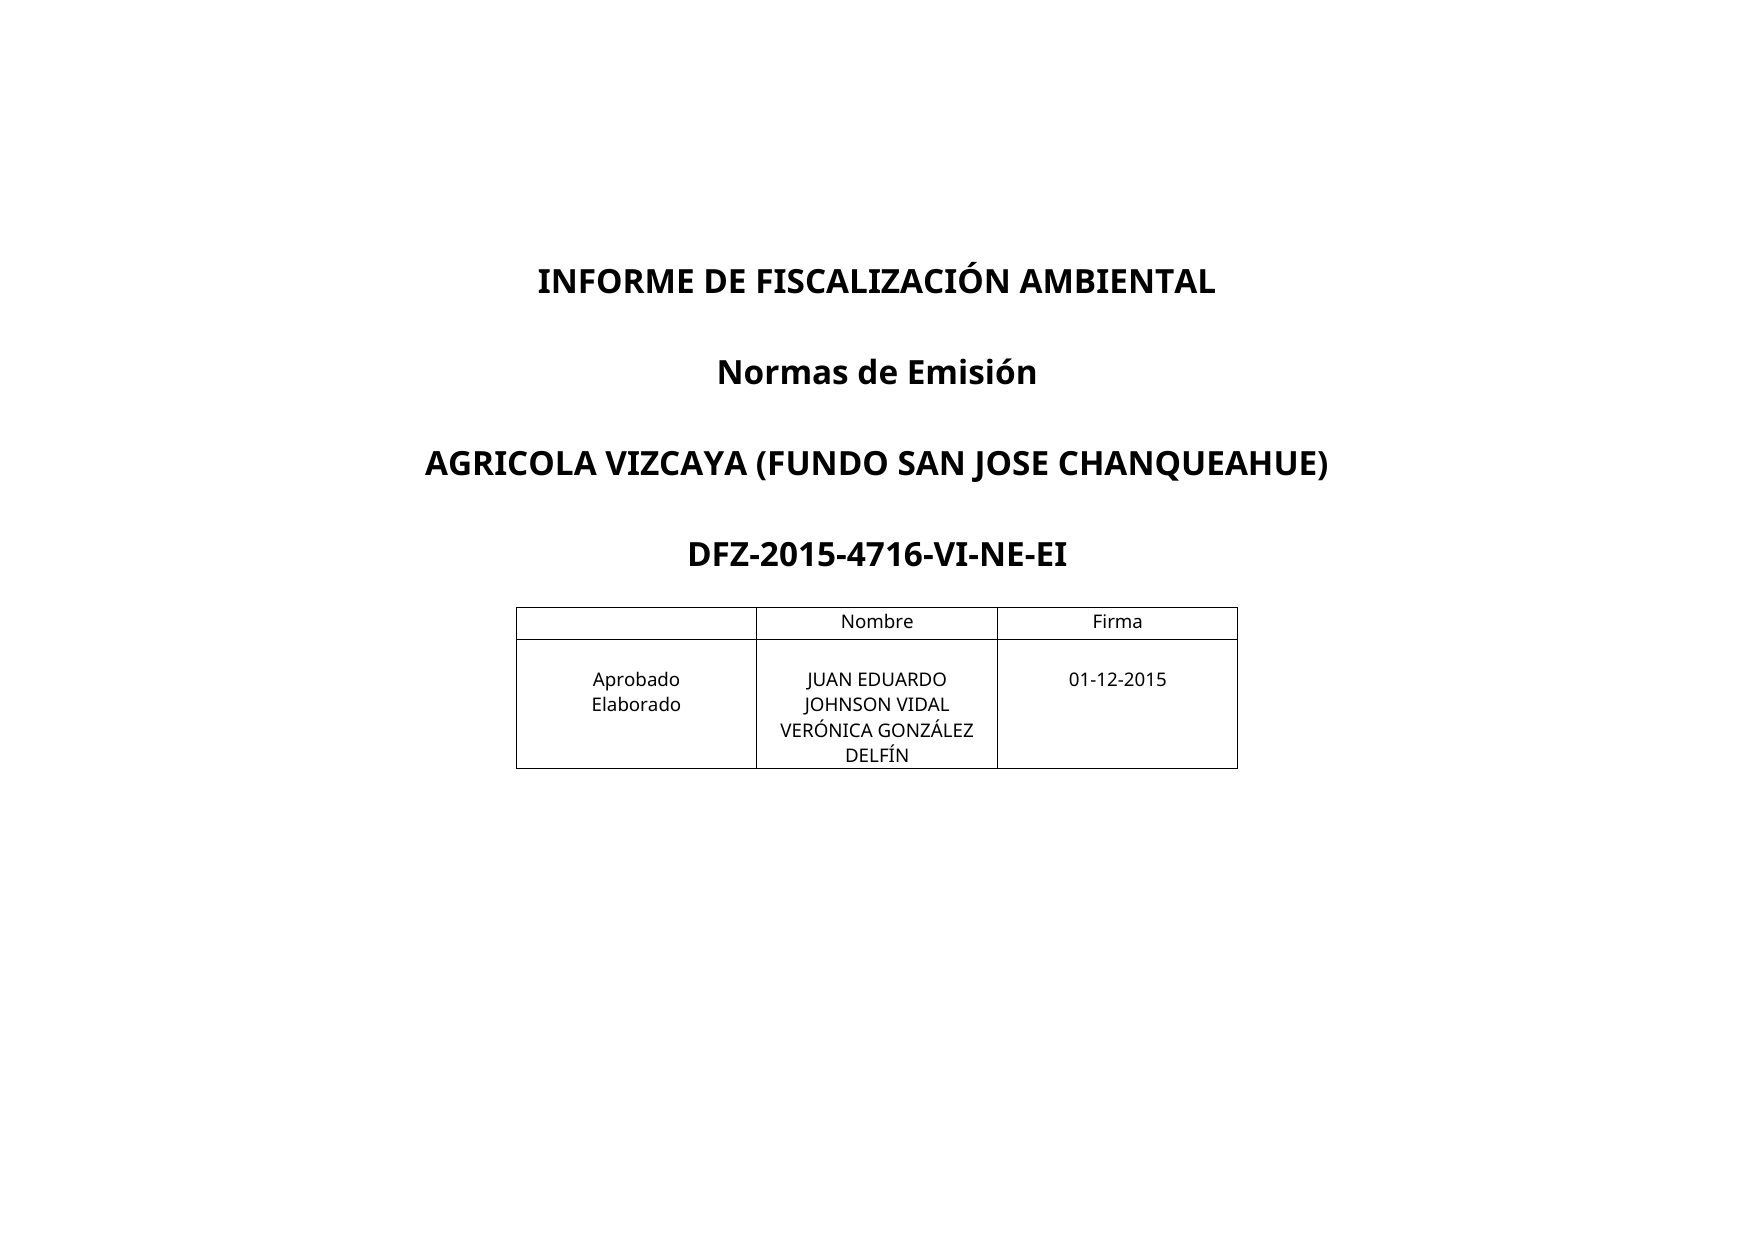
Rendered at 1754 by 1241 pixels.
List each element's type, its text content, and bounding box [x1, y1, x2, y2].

text DFZ-2015-4716-VI-NE-EI [150, 485, 1604, 576]
table_cell Aprobado Elaborado [517, 640, 756, 768]
table_header [517, 608, 756, 639]
table_cell 01-12-2015 [998, 640, 1237, 768]
text Normas de Emisión [150, 303, 1604, 394]
table_header Firma [998, 608, 1237, 639]
text AGRICOLA VIZCAYA (FUNDO SAN JOSE CHANQUEAHUE) [150, 394, 1604, 485]
table_header Nombre [757, 608, 997, 639]
text INFORME DE FISCALIZACIÓN AMBIENTAL [150, 212, 1604, 303]
table_cell JUAN EDUARDO JOHNSON VIDAL VERÓNICA GONZÁLEZ DELFÍN [757, 640, 997, 768]
